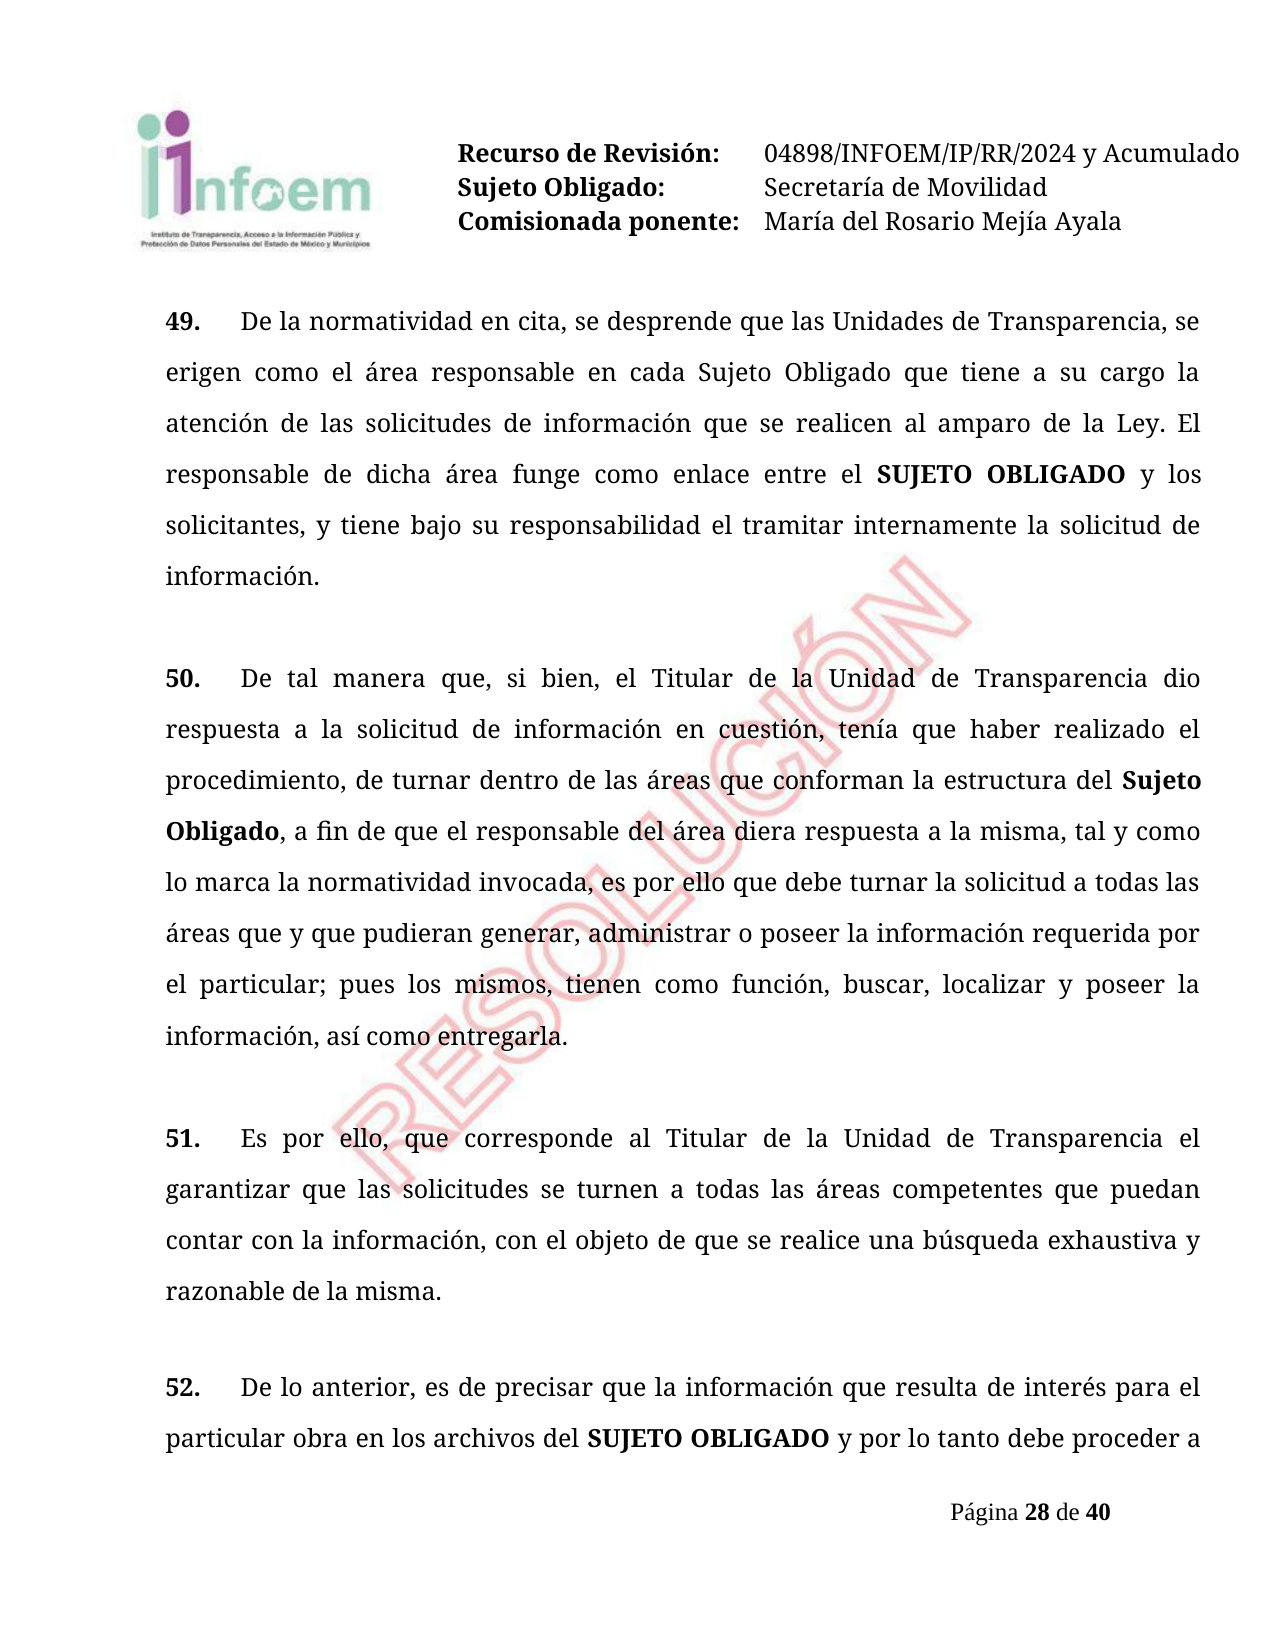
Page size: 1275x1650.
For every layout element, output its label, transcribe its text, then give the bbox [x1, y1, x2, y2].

list De la normatividad en cita, se desprende que las Unidades de Transparencia, se erigen como el área responsable en cada Sujeto Obligado que tiene a su cargo la atención de las solicitudes de información que se realicen al amparo de la Ley. El responsable de dicha área funge como enlace entre el SUJETO OBLIGADO y los solicitantes, y tiene bajo su responsabilidad el tramitar internamente la solicitud de información. [165, 303, 1202, 593]
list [165, 1370, 1202, 1455]
picture [22, 52, 1251, 1650]
list De tal manera que, si bien, el Titular de la Unidad de Transparencia dio respuesta a la solicitud de información en cuestión, tenía que haber realizado el procedimiento, de turnar dentro de las áreas que conforman la estructura del Sujeto Obligado, a fin de que el responsable del área diera respuesta a la misma, tal y como lo marca la normatividad invocada, es por ello que debe turnar la solicitud a todas las áreas que y que pudieran generar, administrar o poseer la información requerida por el particular; pues los mismos, tienen como función, buscar, localizar y poseer la información, así como entregarla. [165, 661, 1202, 1052]
list Es por ello, que corresponde al Titular de la Unidad de Transparencia el garantizar que las solicitudes se turnen a todas las áreas competentes que puedan contar con la información, con el objeto de que se realice una búsqueda exhaustiva y razonable de la misma. [165, 1120, 1202, 1307]
